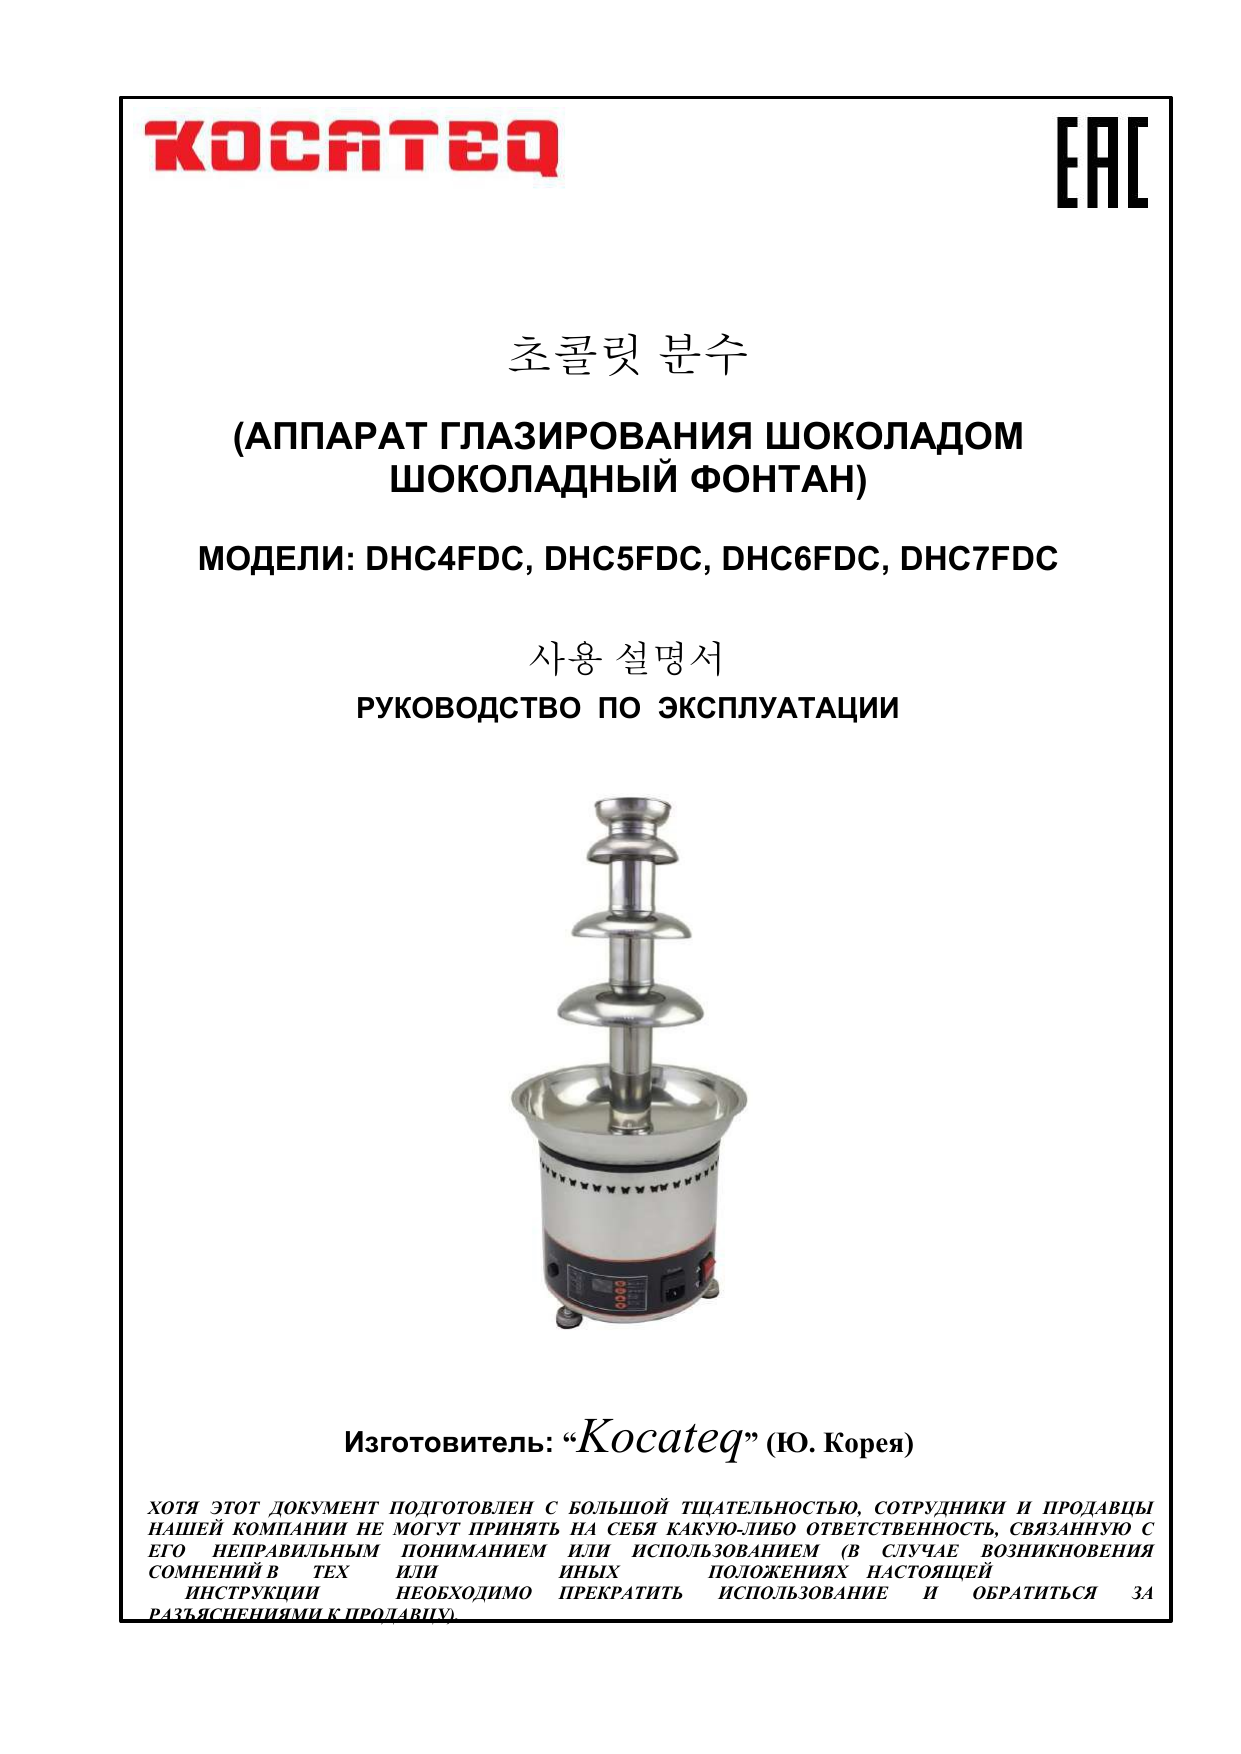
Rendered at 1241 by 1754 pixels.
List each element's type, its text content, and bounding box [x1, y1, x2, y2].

text МОДЕЛИ: DHC4FDC, DHC5FDC, DHC6FDC, DHC7FDC [197, 539, 1154, 577]
text 초콜릿분수 [506, 332, 1154, 378]
picture [133, 107, 574, 189]
text 사용설명서 РУКОВОДСТВО ПО ЭКСПЛУАТАЦИИ [356, 641, 922, 725]
text ХОТЯ ЭТОТ ДОКУМЕНТ ПОДГОТОВЛЕН С БОЛЬШОЙ ТЩАТЕЛЬНОСТЬЮ, СОТРУДНИКИ И ПРОДАВЦЫ НАШЕЙ КОМПАНИИ НЕ МОГУТ ПРИНЯТЬ НА СЕБЯ КАКУЮ-ЛИБО ОТВЕТСТВЕННОСТЬ, СВЯЗАННУЮ С ЕГО НЕПРАВИЛЬНЫМ ПОНИМАНИЕМ ИЛИ ИСПОЛЬЗОВАНИЕМ (В СЛУЧАЕ ВОЗНИКНОВЕНИЯ СОМНЕНИЙ В ТЕХ ИЛИ ИНЫХ ПОЛОЖЕНИЯХ НАСТОЯЩЕЙ ИНСТРУКЦИИ НЕОБХОДИМО ПРЕКРАТИТЬ ИСПОЛЬЗОВАНИЕ И ОБРАТИТЬСЯ ЗА РАЗЪЯСНЕНИЯМИ К ПРОДАВЦУ). [148, 1497, 1154, 1625]
picture [484, 785, 772, 1336]
picture [1052, 112, 1152, 212]
text Изготовитель: “Kocateq” (Ю. Корея) [344, 1406, 1154, 1463]
text (АППАРАТ ГЛАЗИРОВАНИЯ ШОКОЛАДОМ ШОКОЛАДНЫЙ ФОНТАН) [232, 414, 1033, 501]
